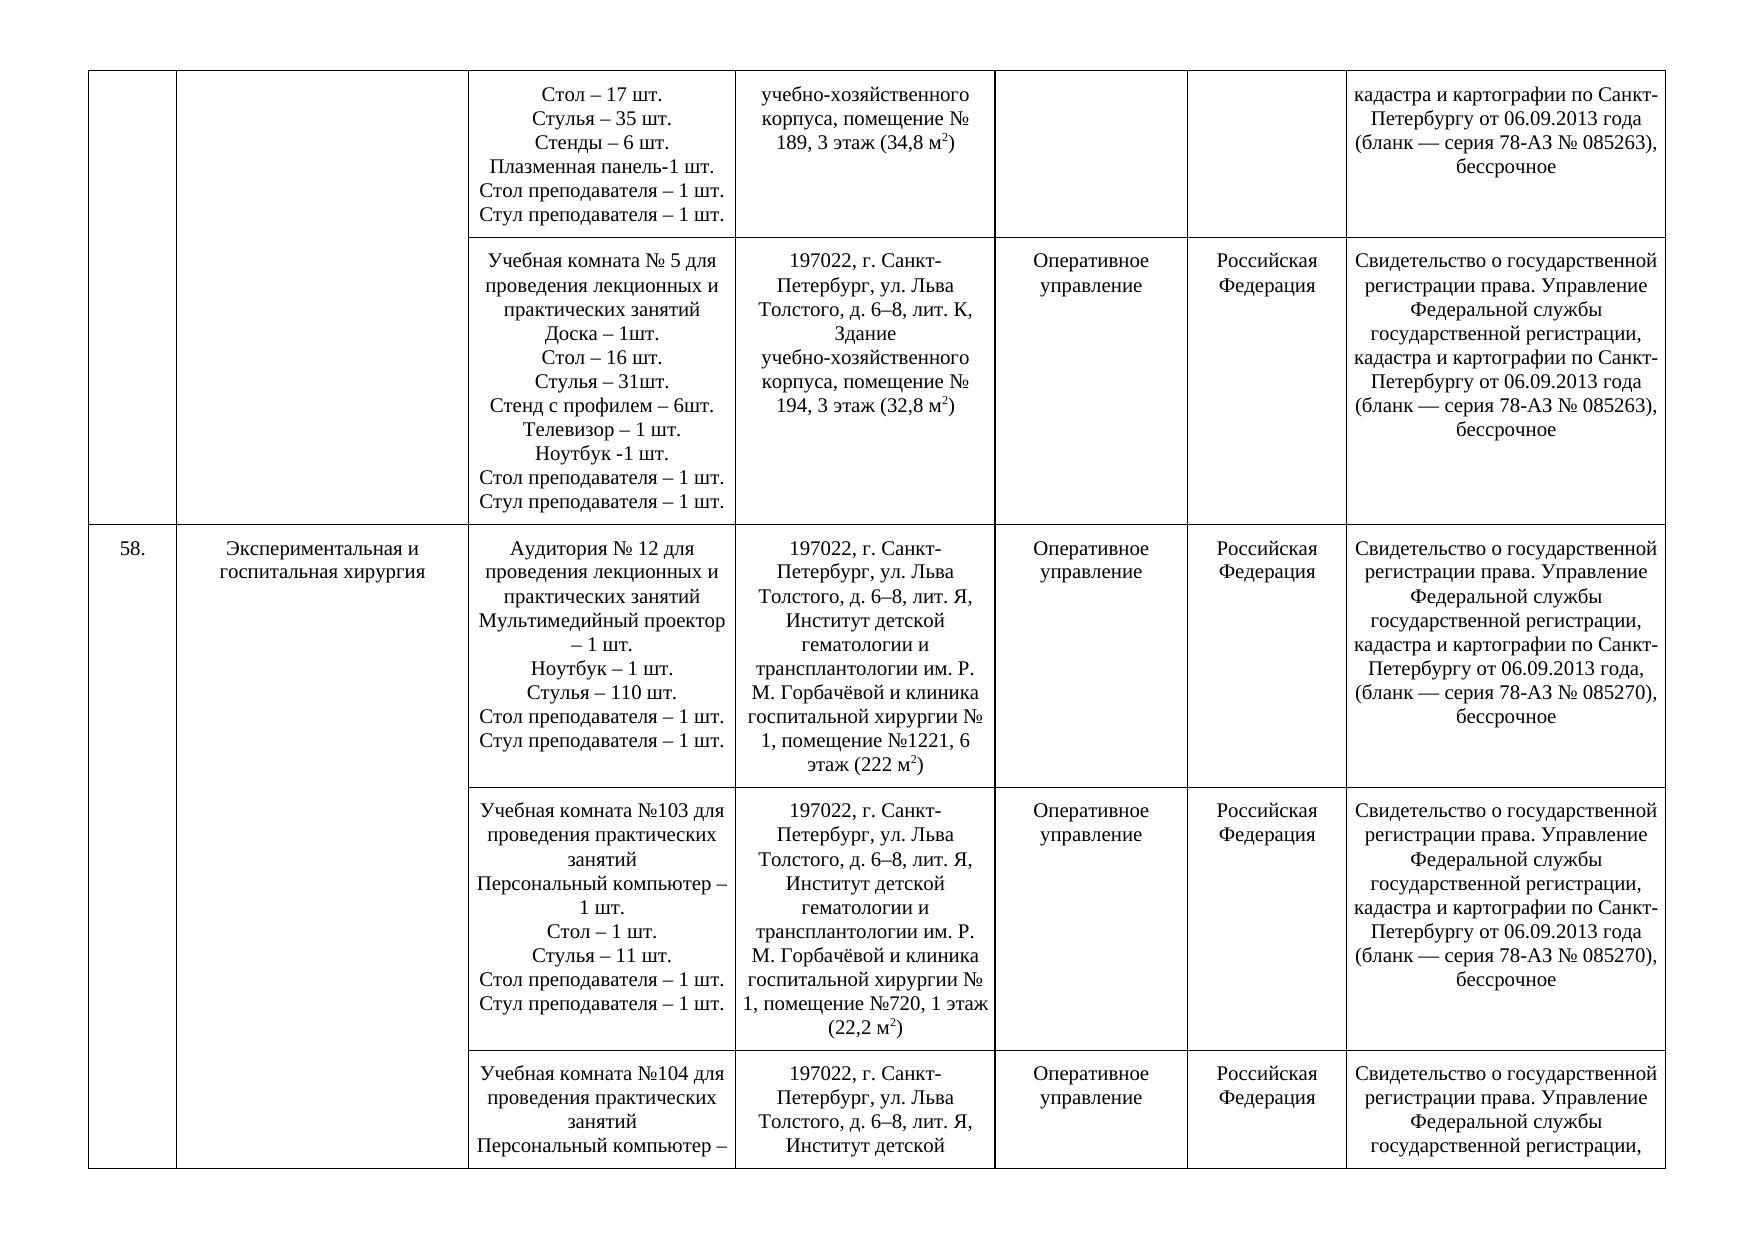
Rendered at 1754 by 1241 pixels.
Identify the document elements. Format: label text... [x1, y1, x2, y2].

table_cell Российская Федерация [1188, 788, 1346, 1049]
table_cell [469, 71, 735, 237]
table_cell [1188, 71, 1346, 237]
table_cell Российская Федерация [1188, 525, 1346, 787]
table_cell Российская Федерация [1188, 238, 1346, 524]
table_cell Свидетельство о государственной регистрации права. Управление Федеральной службы государственной регистрации, кадастра и картографии по Санкт-Петербургу от 06.09.2013 года, (бланк — серия 78-АЗ № 085270), бессрочное [1347, 525, 1665, 787]
table_cell Учебная комната № 5 для проведения лекционных и практических занятий Доска – 1шт. Стол – 16 шт. Стулья – 31шт. Стенд с профилем – 6шт. Телевизор – 1 шт. Ноутбук -1 шт. Стол преподавателя – 1 шт. Стул преподавателя – 1 шт. [469, 238, 735, 524]
table_cell 197022, г. Санкт-Петербург, ул. Льва Толстого, д. 6–8, лит. К, Здание учебно-хозяйственного корпуса, помещение № 194, 3 этаж (32,8 м2) [736, 238, 994, 524]
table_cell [736, 71, 994, 237]
table_cell Оперативное управление [996, 525, 1187, 787]
table_cell 58. [89, 525, 176, 1168]
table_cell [996, 1051, 1187, 1168]
table_cell Учебная комната №103 для проведения практических занятий Персональный компьютер – 1 шт. Стол – 1 шт. Стулья – 11 шт. Стол преподавателя – 1 шт. Стул преподавателя – 1 шт. [469, 788, 735, 1049]
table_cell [1347, 71, 1665, 237]
table_cell Экспериментальная и госпитальная хирургия [177, 525, 468, 1168]
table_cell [1188, 1051, 1346, 1168]
table_cell 197022, г. Санкт-Петербург, ул. Льва Толстого, д. 6–8, лит. Я, Институт детской гематологии и трансплантологии им. Р. М. Горбачёвой и клиника госпитальной хирургии № 1, помещение №1221, 6 этаж (222 м2) [736, 525, 994, 787]
table_cell Оперативное управление [996, 788, 1187, 1049]
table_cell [1347, 1051, 1665, 1168]
table_cell Оперативное управление [996, 238, 1187, 524]
table_cell Аудитория № 12 для проведения лекционных и практических занятий Мультимедийный проектор – 1 шт. Ноутбук – 1 шт. Стулья – 110 шт. Стол преподавателя – 1 шт. Стул преподавателя – 1 шт. [469, 525, 735, 787]
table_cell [996, 71, 1187, 237]
table_cell 197022, г. Санкт-Петербург, ул. Льва Толстого, д. 6–8, лит. Я, Институт детской гематологии и трансплантологии им. Р. М. Горбачёвой и клиника госпитальной хирургии № 1, помещение №720, 1 этаж (22,2 м2) [736, 788, 994, 1049]
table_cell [736, 1051, 994, 1168]
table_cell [469, 1051, 735, 1168]
